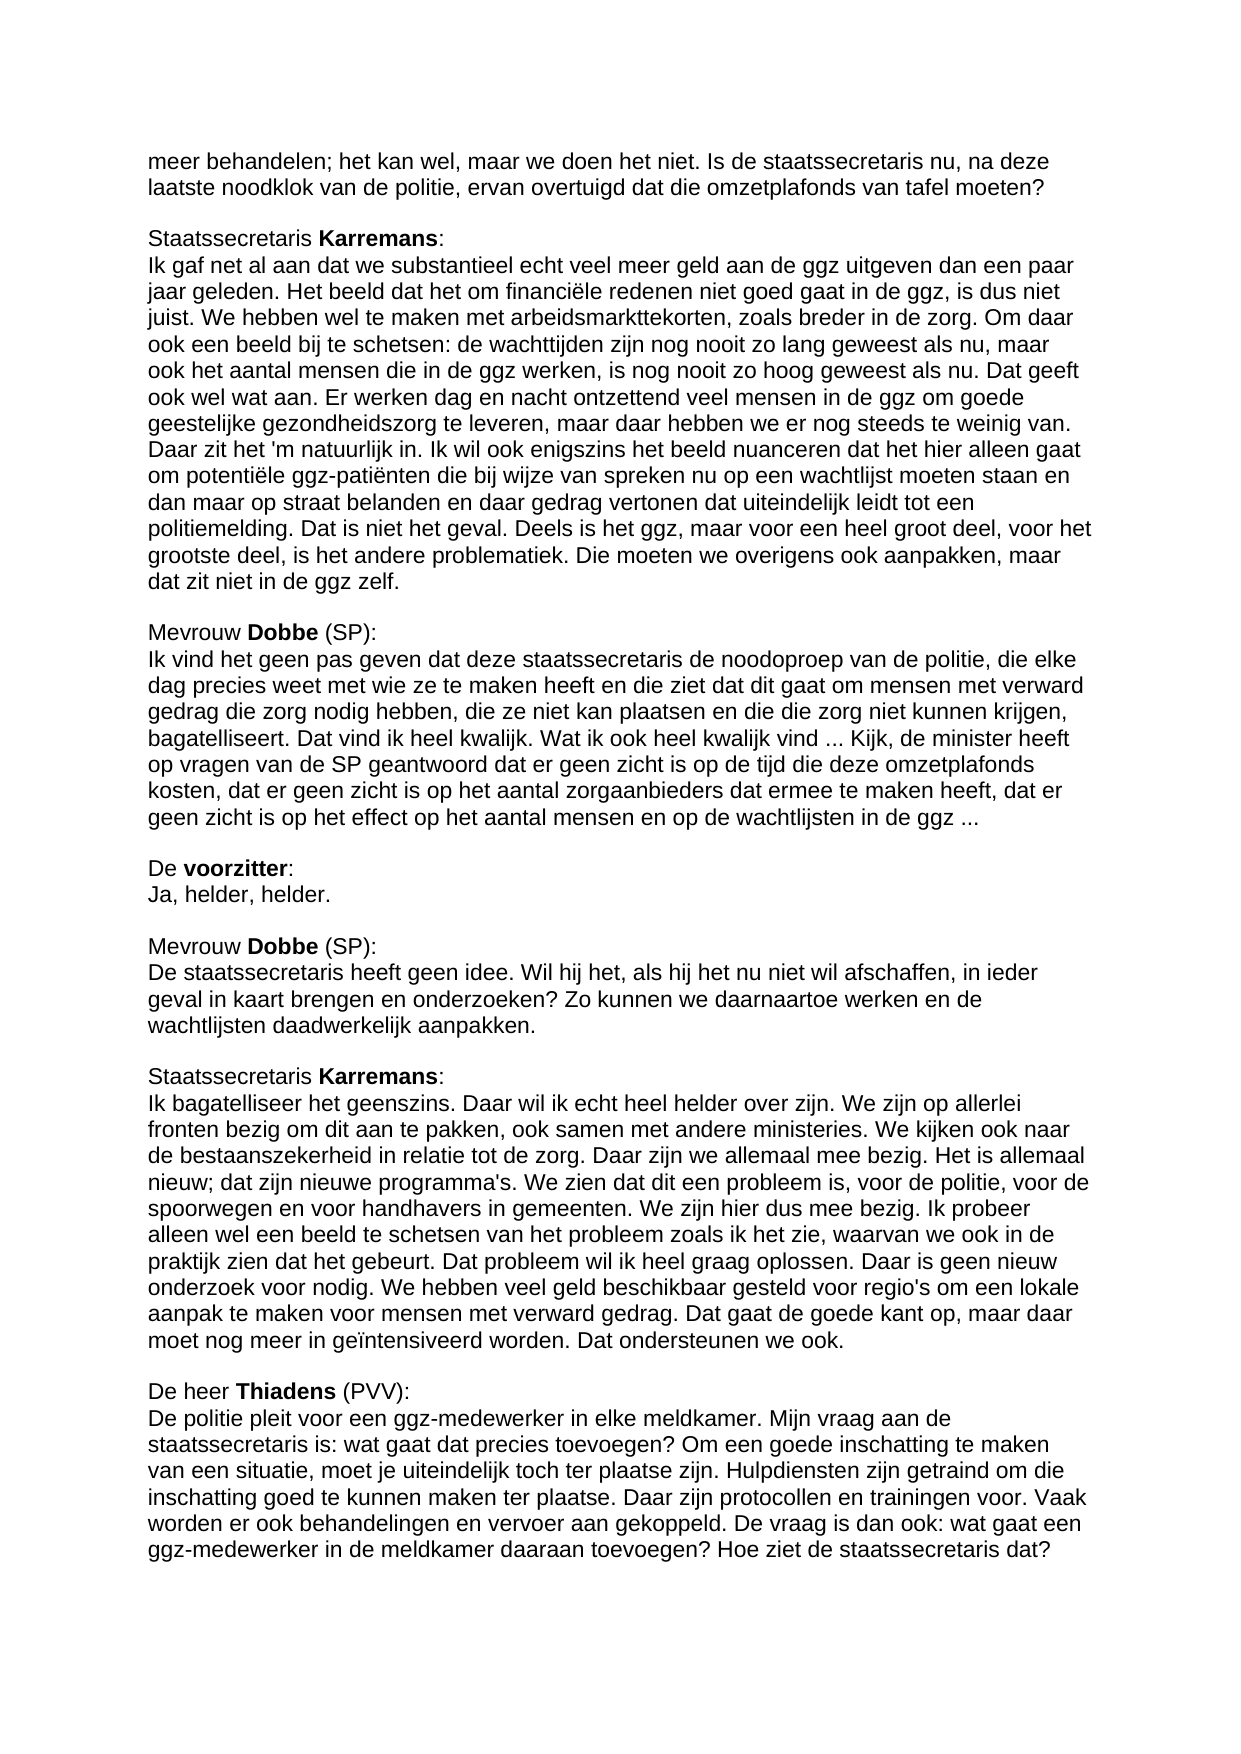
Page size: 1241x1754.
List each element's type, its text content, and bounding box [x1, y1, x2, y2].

text De voorzitter: Ja, helder, helder. [148, 855, 1093, 908]
text Staatssecretaris Karremans: Ik bagatelliseer het geenszins. Daar wil ik echt heel helder over zijn. We zijn op allerlei fronten bezig om dit aan te pakken, ook samen met andere ministeries. We kijken ook naar de bestaanszekerheid in relatie tot de zorg. Daar zijn we allemaal mee bezig. Het is allemaal nieuw; dat zijn nieuwe programma's. We zien dat dit een probleem is, voor de politie, voor de spoorwegen en voor handhavers in gemeenten. We zijn hier dus mee bezig. Ik probeer alleen wel een beeld te schetsen van het probleem zoals ik het zie, waarvan we ook in de praktijk zien dat het gebeurt. Dat probleem wil ik heel graag oplossen. Daar is geen nieuw onderzoek voor nodig. We hebben veel geld beschikbaar gesteld voor regio's om een lokale aanpak te maken voor mensen met verward gedrag. Dat gaat de goede kant op, maar daar moet nog meer in geïntensiveerd worden. Dat ondersteunen we ook. [148, 1063, 1093, 1353]
text Staatssecretaris Karremans: Ik gaf net al aan dat we substantieel echt veel meer geld aan de ggz uitgeven dan een paar jaar geleden. Het beeld dat het om financiële redenen niet goed gaat in de ggz, is dus niet juist. We hebben wel te maken met arbeidsmarkttekorten, zoals breder in de zorg. Om daar ook een beeld bij te schetsen: de wachttijden zijn nog nooit zo lang geweest als nu, maar ook het aantal mensen die in de ggz werken, is nog nooit zo hoog geweest als nu. Dat geeft ook wel wat aan. Er werken dag en nacht ontzettend veel mensen in de ggz om goede geestelijke gezondheidszorg te leveren, maar daar hebben we er nog steeds te weinig van. Daar zit het 'm natuurlijk in. Ik wil ook enigszins het beeld nuanceren dat het hier alleen gaat om potentiële ggz-patiënten die bij wijze van spreken nu op een wachtlijst moeten staan en dan maar op straat belanden en daar gedrag vertonen dat uiteindelijk leidt tot een politiemelding. Dat is niet het geval. Deels is het ggz, maar voor een heel groot deel, voor het grootste deel, is het andere problematiek. Die moeten we overigens ook aanpakken, maar dat zit niet in de ggz zelf. [148, 225, 1093, 594]
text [148, 148, 1093, 200]
text Mevrouw Dobbe (SP): De staatssecretaris heeft geen idee. Wil hij het, als hij het nu niet wil afschaffen, in ieder geval in kaart brengen en onderzoeken? Zo kunnen we daarnaartoe werken en de wachtlijsten daadwerkelijk aanpakken. [148, 933, 1093, 1038]
text De heer Thiadens (PVV): De politie pleit voor een ggz-medewerker in elke meldkamer. Mijn vraag aan de staatssecretaris is: wat gaat dat precies toevoegen? Om een goede inschatting te maken van een situatie, moet je uiteindelijk toch ter plaatse zijn. Hulpdiensten zijn getraind om die inschatting goed te kunnen maken ter plaatse. Daar zijn protocollen en trainingen voor. Vaak worden er ook behandelingen en vervoer aan gekoppeld. De vraag is dan ook: wat gaat een ggz-medewerker in de meldkamer daaraan toevoegen? Hoe ziet de staatssecretaris dat? [148, 1378, 1093, 1563]
text Mevrouw Dobbe (SP): Ik vind het geen pas geven dat deze staatssecretaris de noodoproep van de politie, die elke dag precies weet met wie ze te maken heeft en die ziet dat dit gaat om mensen met verward gedrag die zorg nodig hebben, die ze niet kan plaatsen en die die zorg niet kunnen krijgen, bagatelliseert. Dat vind ik heel kwalijk. Wat ik ook heel kwalijk vind ... Kijk, de minister heeft op vragen van de SP geantwoord dat er geen zicht is op de tijd die deze omzetplafonds kosten, dat er geen zicht is op het aantal zorgaanbieders dat ermee te maken heeft, dat er geen zicht is op het effect op het aantal mensen en op de wachtlijsten in de ggz ... [148, 619, 1093, 830]
